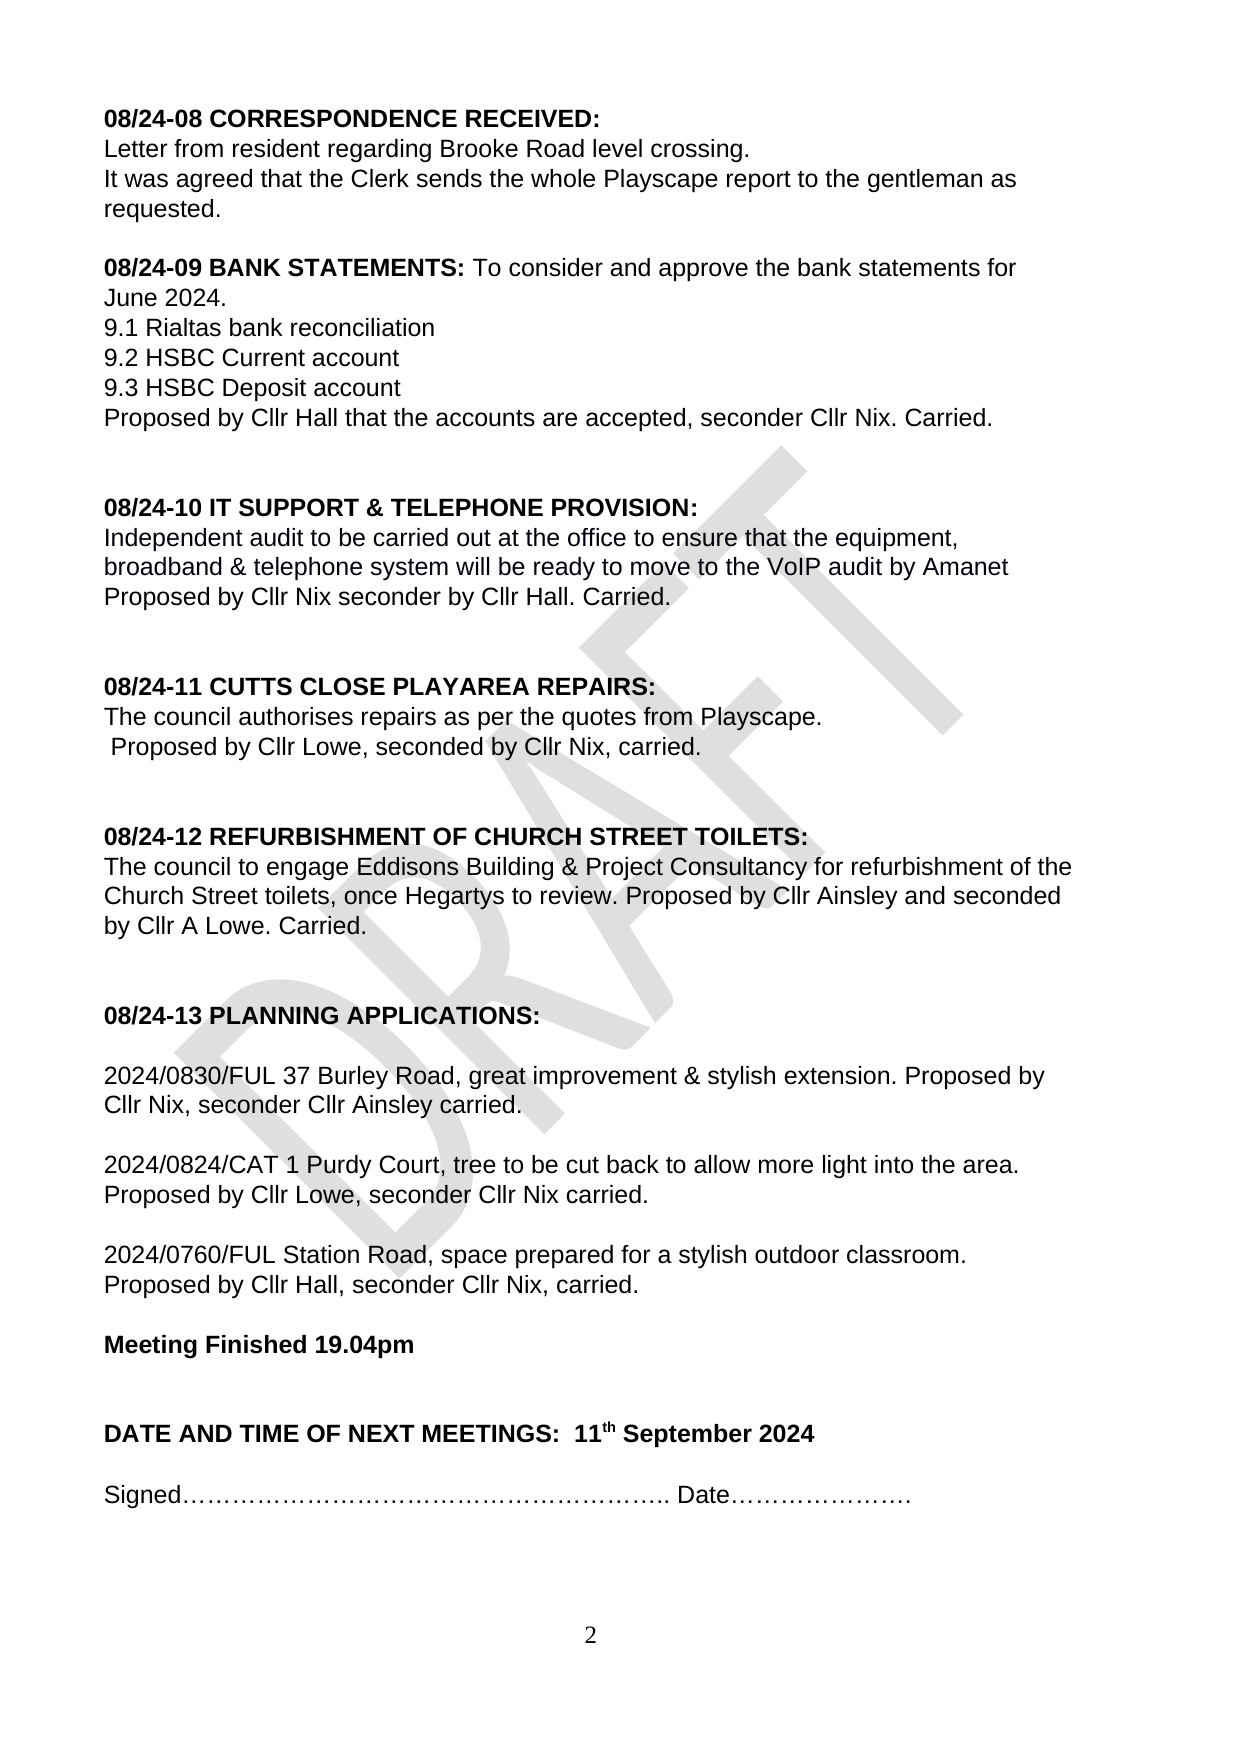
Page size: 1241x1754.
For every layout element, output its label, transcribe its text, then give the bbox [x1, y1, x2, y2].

text Meeting Finished 19.04pm [103, 1330, 1078, 1358]
text It was agreed that the Clerk sends the whole Playscape report to the gentleman as requested. [103, 164, 1078, 222]
text Proposed by Cllr Nix seconder by Cllr Hall. Carried. [103, 582, 1078, 611]
text Proposed by Cllr Hall that the accounts are accepted, seconder Cllr Nix. Carried. [103, 403, 1078, 432]
subtitle 08/24-08 CORRESPONDENCE RECEIVED: [103, 104, 1078, 132]
text Letter from resident regarding Brooke Road level crossing. [103, 134, 1078, 163]
text 9.1 Rialtas bank reconciliation [103, 313, 1078, 342]
text 9.3 HSBC Deposit account [103, 373, 1078, 402]
text Proposed by Cllr Lowe, seconded by Cllr Nix, carried. [103, 732, 1078, 761]
text 08/24-10 IT SUPPORT & TELEPHONE PROVISION: [103, 493, 1078, 521]
text 08/24-09 BANK STATEMENTS: To consider and approve the bank statements for June 2024. [103, 253, 1078, 312]
text 2024/0760/FUL Station Road, space prepared for a stylish outdoor classroom. Proposed by Cllr Hall, seconder Cllr Nix, carried. [103, 1240, 1078, 1299]
text DATE AND TIME OF NEXT MEETINGS: 11th September 2024 [103, 1419, 1078, 1448]
text Signed………………………………………………….. Date…………………. [103, 1479, 1078, 1508]
text 2024/0830/FUL 37 Burley Road, great improvement & stylish extension. Proposed by Cllr Nix, seconder Cllr Ainsley carried. [103, 1061, 1078, 1119]
subtitle The council to engage Eddisons Building & Project Consultancy for refurbishment of the Church Street toilets, once Hegartys to review. Proposed by Cllr Ainsley and seconded by Cllr A Lowe. Carried. [103, 852, 1078, 940]
text 2024/0824/CAT 1 Purdy Court, tree to be cut back to allow more light into the area. Proposed by Cllr Lowe, seconder Cllr Nix carried. [103, 1150, 1078, 1209]
text Independent audit to be carried out at the office to ensure that the equipment, broadband & telephone system will be ready to move to the VoIP audit by Amanet [103, 522, 1078, 581]
text 9.2 HSBC Current account [103, 343, 1078, 372]
text 08/24-13 PLANNING APPLICATIONS: [103, 1001, 1078, 1029]
text The council authorises repairs as per the quotes from Playscape. [103, 702, 1078, 731]
subtitle 08/24-11 CUTTS CLOSE PLAYAREA REPAIRS: [103, 672, 1078, 701]
subtitle 08/24-12 REFURBISHMENT OF CHURCH STREET TOILETS: [103, 822, 1078, 850]
